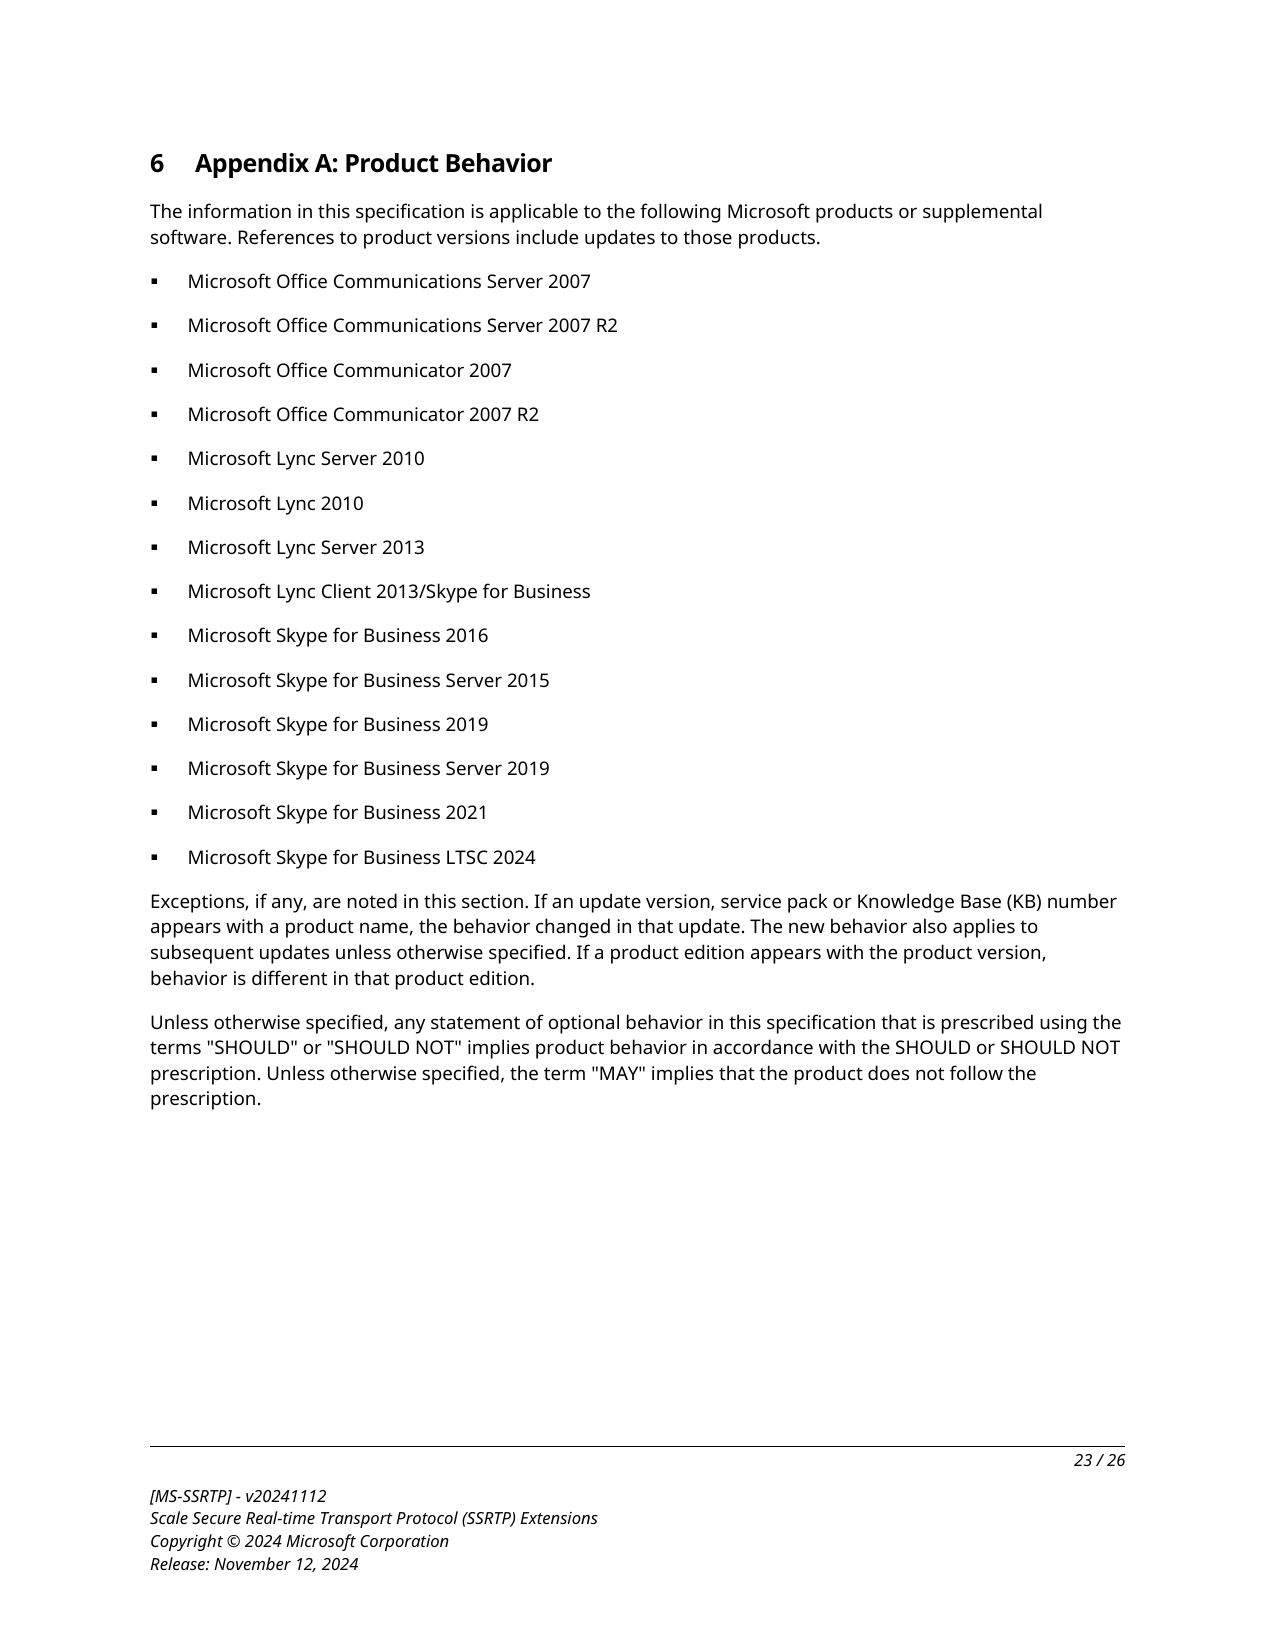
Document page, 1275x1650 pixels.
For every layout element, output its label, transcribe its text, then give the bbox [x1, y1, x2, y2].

list Microsoft Skype for Business 2021 [150, 800, 1125, 825]
text Exceptions, if any, are noted in this section. If an update version, service pack or Knowledge Base (KB) number appears with a product name, the behavior changed in that update. The new behavior also applies to subsequent updates unless otherwise specified. If a product edition appears with the product version, behavior is different in that product edition. [150, 888, 1125, 990]
list Microsoft Skype for Business Server 2015 [150, 667, 1125, 692]
list Microsoft Lync Server 2013 [150, 534, 1125, 559]
list Microsoft Lync Server 2010 [150, 446, 1125, 471]
list Microsoft Skype for Business LTSC 2024 [150, 844, 1125, 869]
list Microsoft Skype for Business 2019 [150, 711, 1125, 737]
list Microsoft Office Communications Server 2007 R2 [150, 313, 1125, 338]
text The information in this specification is applicable to the following Microsoft products or supplemental software. References to product versions include updates to those products. [150, 199, 1125, 250]
text Unless otherwise specified, any statement of optional behavior in this specification that is prescribed using the terms "SHOULD" or "SHOULD NOT" implies product behavior in accordance with the SHOULD or SHOULD NOT prescription. Unless otherwise specified, the term "MAY" implies that the product does not follow the prescription. [150, 1009, 1125, 1111]
list Microsoft Office Communicator 2007 R2 [150, 401, 1125, 427]
list Microsoft Skype for Business 2016 [150, 623, 1125, 648]
subtitle Appendix A: Product Behavior [150, 146, 1125, 180]
list Microsoft Lync 2010 [150, 490, 1125, 515]
list Microsoft Lync Client 2013/Skype for Business [150, 578, 1125, 604]
list Microsoft Office Communications Server 2007 [150, 268, 1125, 294]
list Microsoft Office Communicator 2007 [150, 357, 1125, 382]
list Microsoft Skype for Business Server 2019 [150, 755, 1125, 781]
